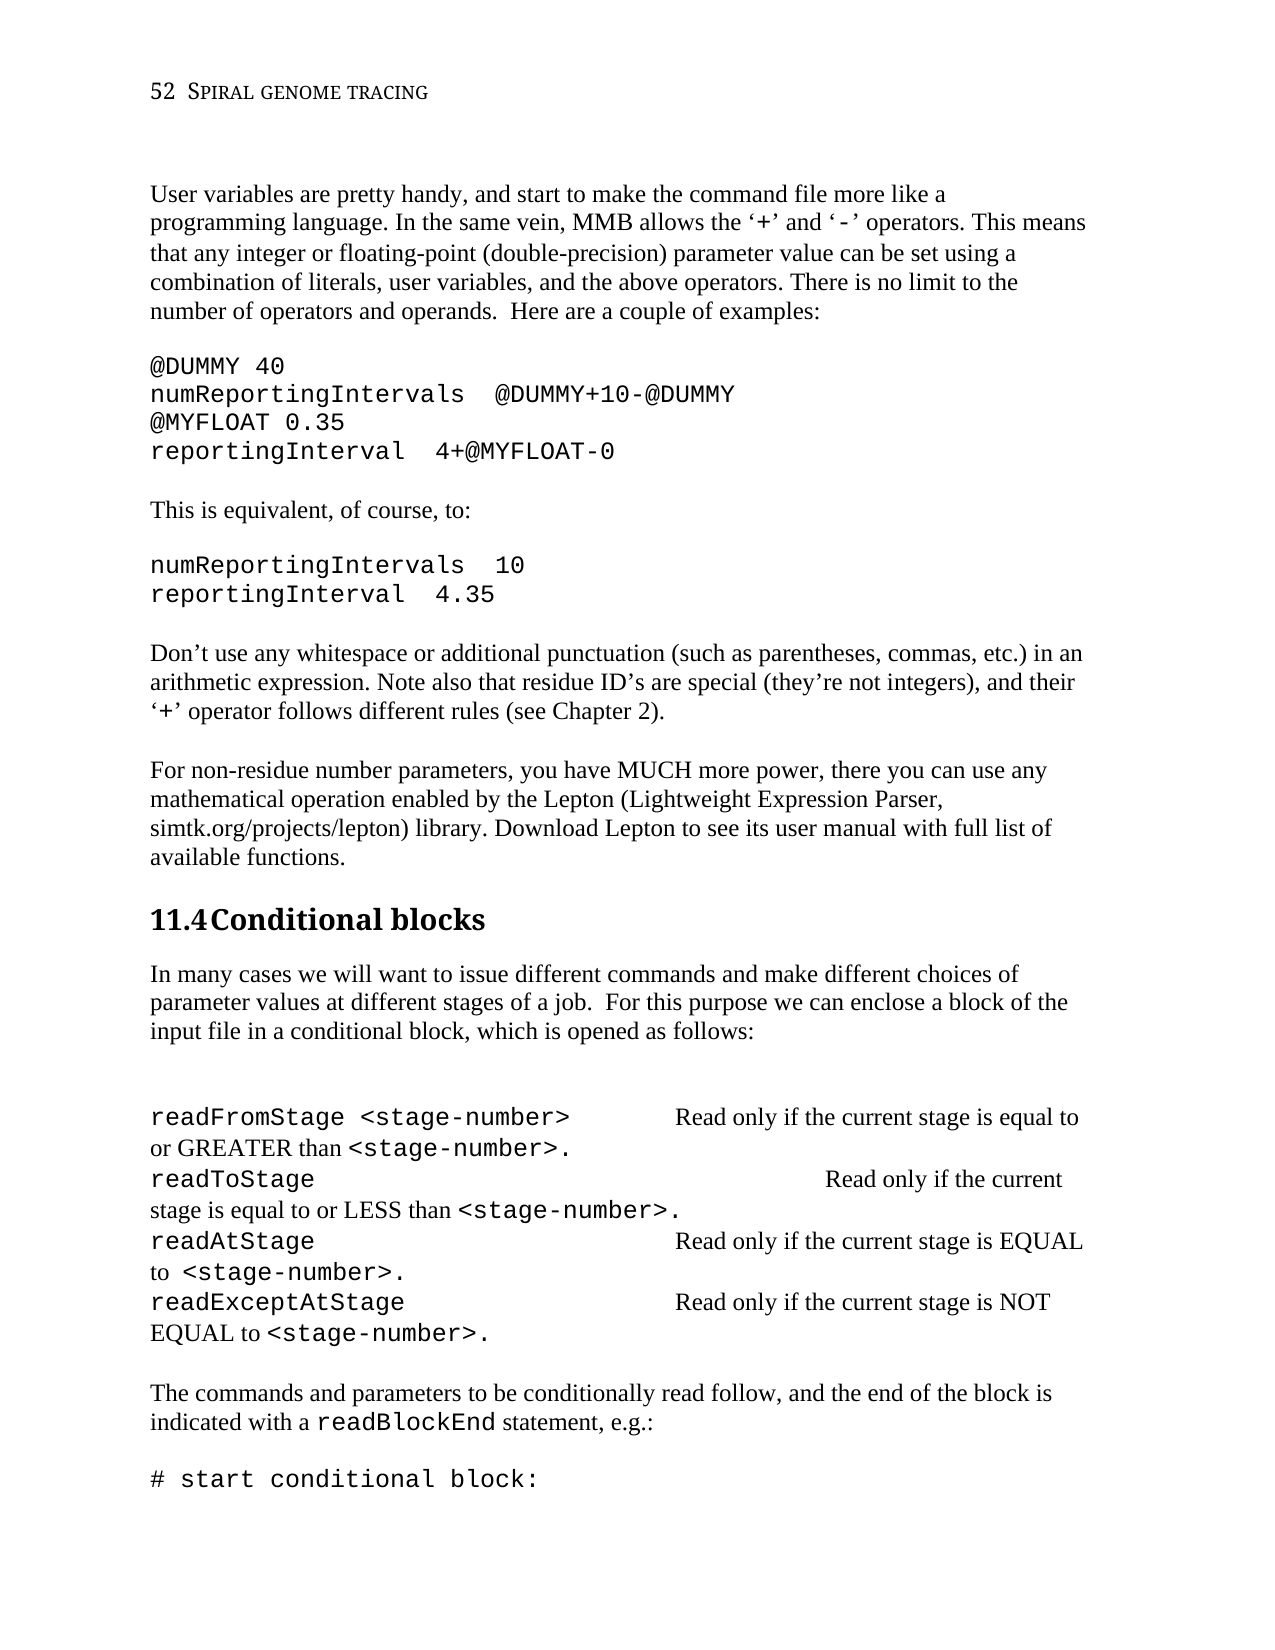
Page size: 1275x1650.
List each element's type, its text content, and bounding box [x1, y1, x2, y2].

text This is equivalent, of course, to: [150, 495, 1087, 524]
text The commands and parameters to be conditionally read follow, and the end of the block is indicated with a readBlockEnd statement, e.g.: [150, 1378, 1087, 1437]
text numReportingIntervals 10 [150, 553, 1087, 581]
text In many cases we will want to issue different commands and make different choices of parameter values at different stages of a job. For this purpose we can enclose a block of the input file in a conditional block, which is opened as follows: [150, 959, 1087, 1045]
text numReportingIntervals @DUMMY+10-@DUMMY [150, 382, 1087, 410]
text User variables are pretty handy, and start to make the command file more like a programming language. In the same vein, MMB allows the ‘+’ and ‘-’ operators. This means that any integer or floating-point (double-precision) parameter value can be set using a combination of literals, user variables, and the above operators. There is no limit to the number of operators and operands. Here are a couple of examples: [150, 179, 1087, 324]
text readFromStage <stage-number> Read only if the current stage is equal to or GREATER than <stage-number>. [150, 1102, 1087, 1164]
text Don’t use any whitespace or additional punctuation (such as parentheses, commas, etc.) in an arithmetic expression. Note also that residue ID’s are special (they’re not integers), and their ‘+’ operator follows different rules (see Chapter 2). [150, 638, 1087, 727]
text readToStage Read only if the current stage is equal to or LESS than <stage-number>. [150, 1164, 1087, 1226]
text For non-residue number parameters, you have MUCH more power, there you can use any mathematical operation enabled by the Lepton (Lightweight Expression Parser, simtk.org/projects/lepton) library. Download Lepton to see its user manual with full list of available functions. [150, 755, 1087, 870]
text readExceptAtStage Read only if the current stage is NOT EQUAL to <stage-number>. [150, 1287, 1087, 1349]
text reportingInterval 4.35 [150, 581, 1087, 609]
text readAtStage Read only if the current stage is EQUAL to <stage-number>. [150, 1226, 1087, 1287]
text @DUMMY 40 [150, 353, 1087, 382]
text @MYFLOAT 0.35 [150, 410, 1087, 438]
subtitle Conditional blocks [150, 899, 1087, 939]
text reportingInterval 4+@MYFLOAT-0 [150, 438, 1087, 467]
text # start conditional block: [150, 1466, 1087, 1494]
